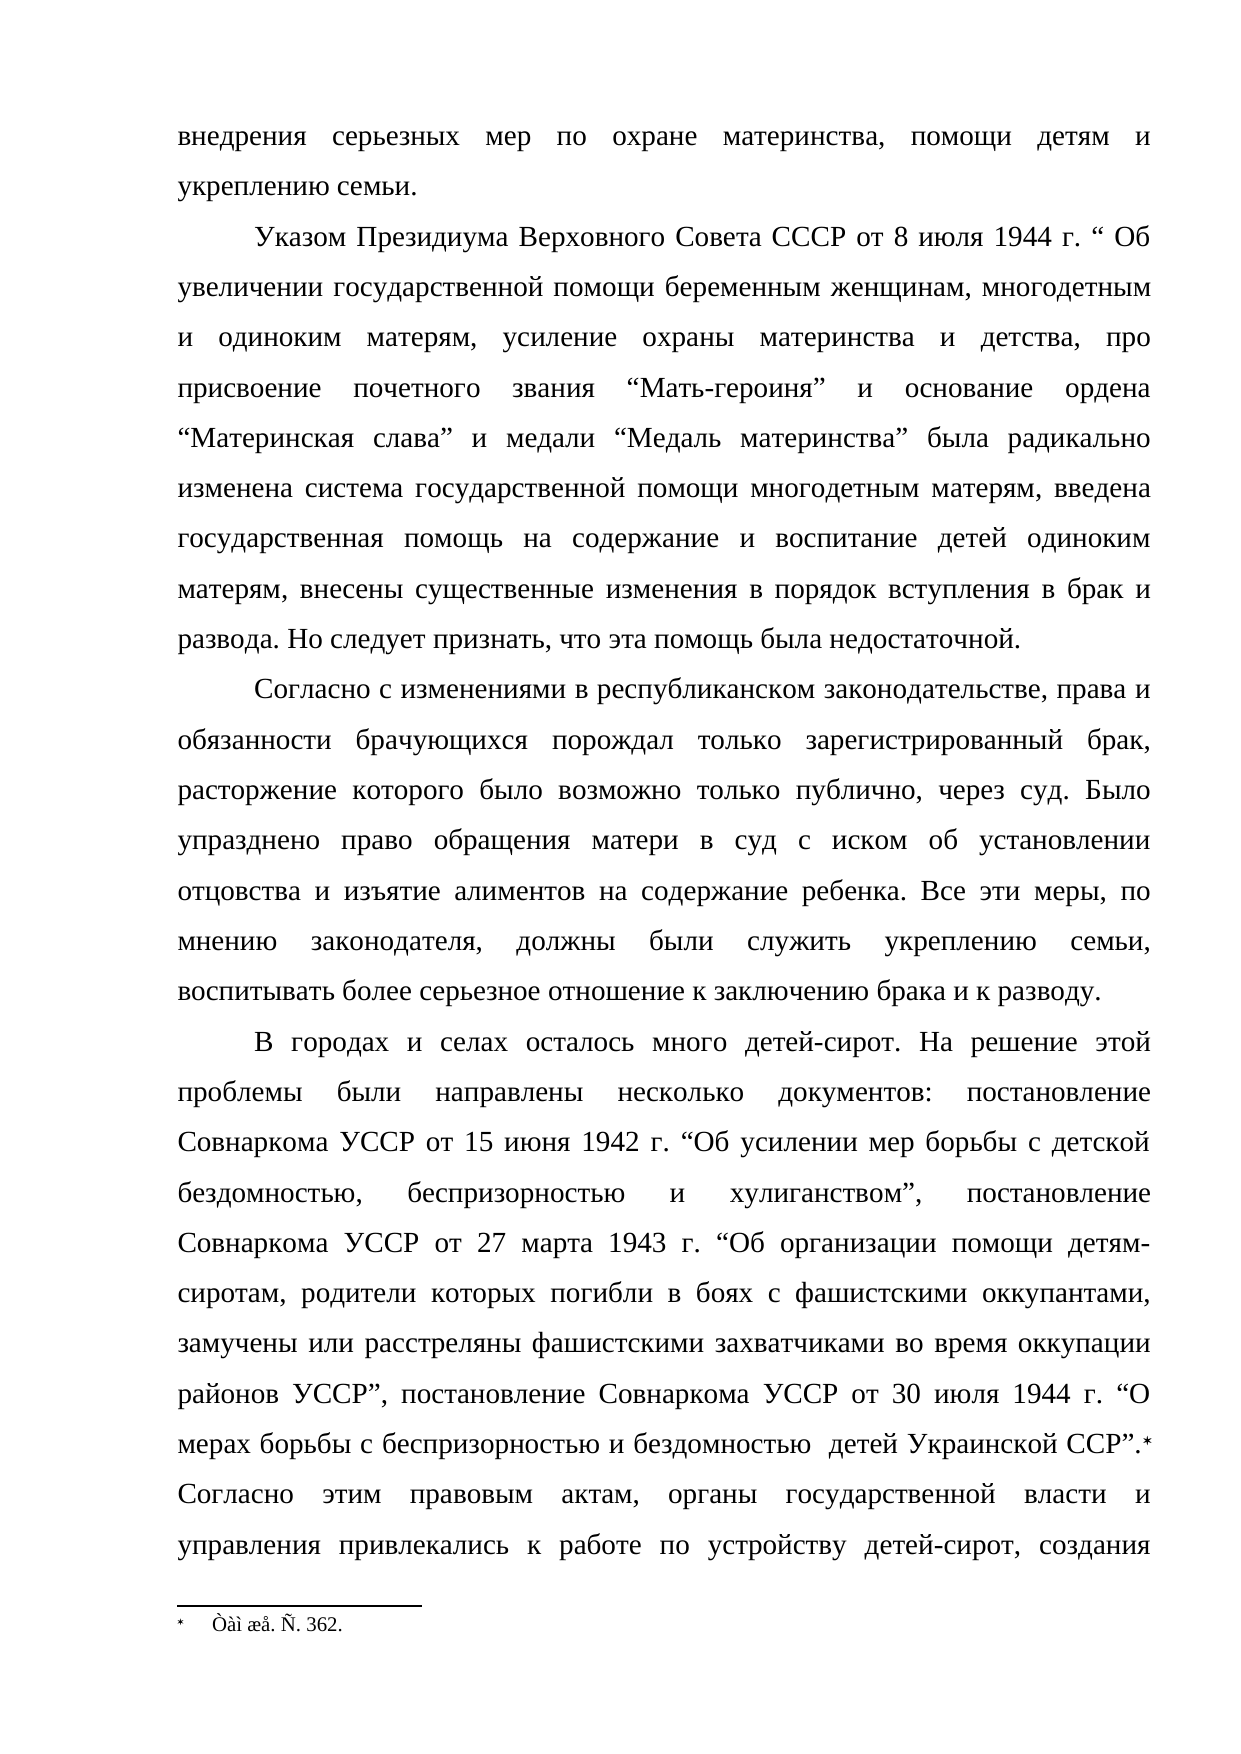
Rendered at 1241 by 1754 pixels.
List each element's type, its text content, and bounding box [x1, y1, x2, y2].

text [177, 118, 1152, 202]
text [177, 1024, 1152, 1561]
subtitle Указом Президиума Верховного Совета СССР от 8 июля . “ Об увеличении государственной помощи беременным женщинам, многодетным и одиноким матерям, усиление охраны материнства и детства, про присвоение почетного звания “Мать-героиня” и основание ордена “Материнская слава” и медали “Медаль материнства” была радикально изменена система государственной помощи многодетным матерям, введена государственная помощь на содержание и воспитание детей одиноким матерям, внесены существенные изменения в порядок вступления в брак и развода. Но следует признать, что эта помощь была недостаточной. [177, 219, 1152, 655]
text Согласно с изменениями в республиканском законодательстве, права и обязанности брачующихся порождал только зарегистрированный брак, расторжение которого было возможно только публично, через суд. Было упразднено право обращения матери в суд с иском об установлении отцовства и изъятие алиментов на содержание ребенка. Все эти меры, по мнению законодателя, должны были служить укреплению семьи, воспитывать более серьезное отношение к заключению брака и к разводу. [177, 672, 1152, 1007]
